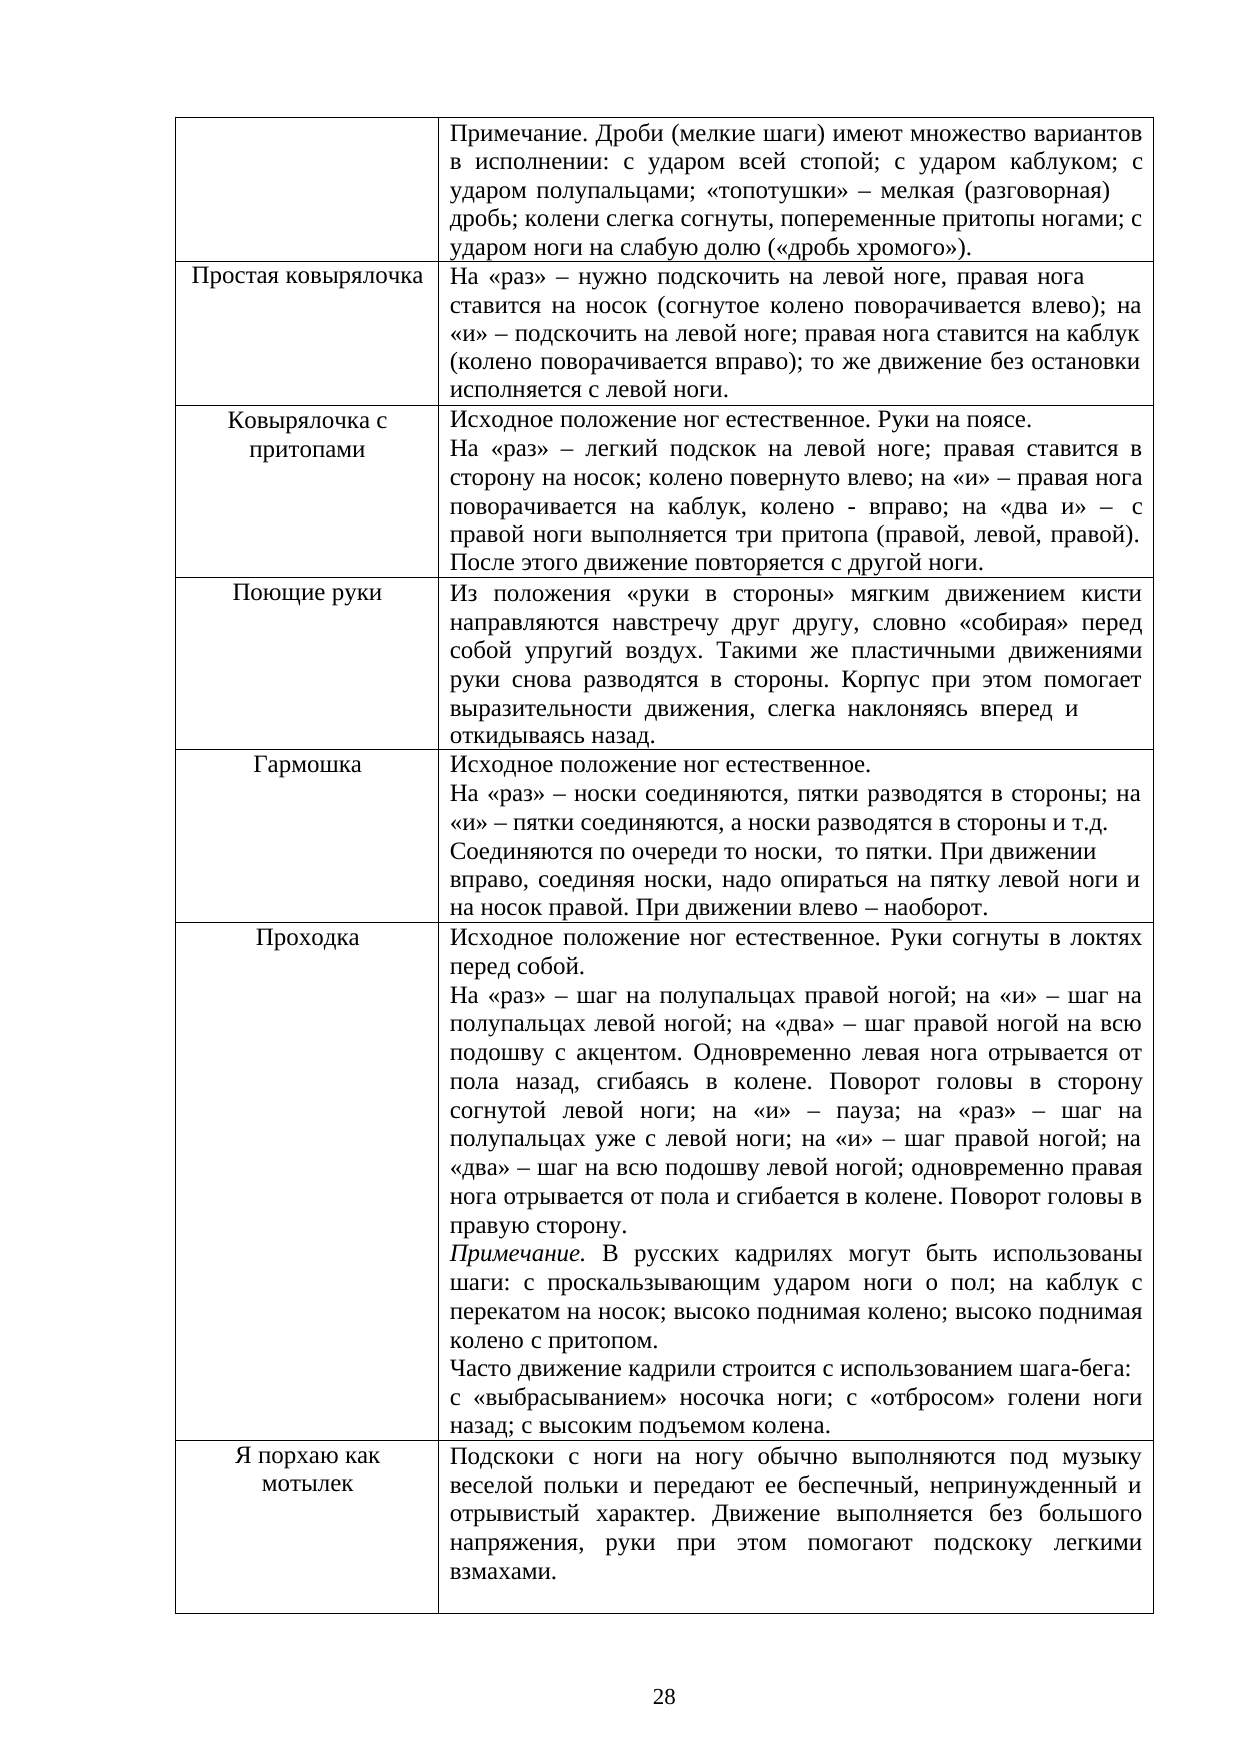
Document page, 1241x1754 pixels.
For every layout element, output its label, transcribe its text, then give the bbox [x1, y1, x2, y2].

table_header Примечание. Дроби (мелкие шаги) имеют множество вариантов в исполнении: с ударом всей стопой; с ударом каблуком; с ударом полупальцами; «топотушки» – мелкая (разговорная) дробь; колени слегка согнуты, попеременные притопы ногами; с ударом ноги на слабую долю («дробь хромого»). [439, 118, 1153, 261]
table_cell Из положения «руки в стороны» мягким движением кисти направляются навстречу друг другу, словно «собирая» перед собой упругий воздух. Такими же пластичными движениями руки снова разводятся в стороны. Корпус при этом помогает выразительности движения, слегка наклоняясь вперед и откидываясь назад. [439, 578, 1153, 749]
table_cell Исходное положение ног естественное. Руки на поясе. На «раз» – легкий подскок на левой ноге; правая ставится в сторону на носок; колено повернуто влево; на «и» – правая нога поворачивается на каблук, колено - вправо; на «два и» – с правой ноги выполняется три притопа (правой, левой, правой). После этого движение повторяется с другой ноги. [439, 406, 1153, 577]
table_cell На «раз» – нужно подскочить на левой ноге, правая нога ставится на носок (согнутое колено поворачивается влево); на «и» – подскочить на левой ноге; правая нога ставится на каблук (колено поворачивается вправо); то же движение без остановки исполняется с левой ноги. [439, 262, 1153, 404]
table_cell Простая ковырялочка [176, 262, 438, 404]
table_cell Гармошка [176, 750, 438, 922]
table_cell Проходка [176, 923, 438, 1440]
table_cell Подскоки с ноги на ногу обычно выполняются под музыку веселой польки и передают ее беспечный, непринужденный и отрывистый характер. Движение выполняется без большого напряжения, руки при этом помогают подскоку легкими взмахами. [439, 1441, 1153, 1612]
table_cell Исходное положение ног естественное. Руки согнуты в локтях перед собой. На «раз» – шаг на полупальцах правой ногой; на «и» – шаг на полупальцах левой ногой; на «два» – шаг правой ногой на всю подошву с акцентом. Одновременно левая нога отрывается от пола назад, сгибаясь в колене. Поворот головы в сторону согнутой левой ноги; на «и» – пауза; на «раз» – шаг на полупальцах уже с левой ноги; на «и» – шаг правой ногой; на «два» – шаг на всю подошву левой ногой; одновременно правая нога отрывается от пола и сгибается в колене. Поворот головы в правую сторону. Примечание. В русских кадрилях могут быть использованы шаги: с проскальзывающим ударом ноги о пол; на каблук с перекатом на носок; высоко поднимая колено; высоко поднимая колено с притопом. Часто движение кадрили строится с использованием шага-бега: с «выбрасыванием» носочка ноги; с «отбросом» голени ноги назад; с высоким подъемом колена. [439, 923, 1153, 1440]
table_cell Ковырялочка с притопами [176, 406, 438, 577]
table_header [176, 118, 438, 261]
table_cell Поющие руки [176, 578, 438, 749]
table_cell Исходное положение ног естественное. На «раз» – носки соединяются, пятки разводятся в стороны; на «и» – пятки соединяются, а носки разводятся в стороны и т.д. Соединяются по очереди то носки, то пятки. При движении вправо, соединяя носки, надо опираться на пятку левой ноги и на носок правой. При движении влево – наоборот. [439, 750, 1153, 922]
table_cell Я порхаю как мотылек [176, 1441, 438, 1612]
